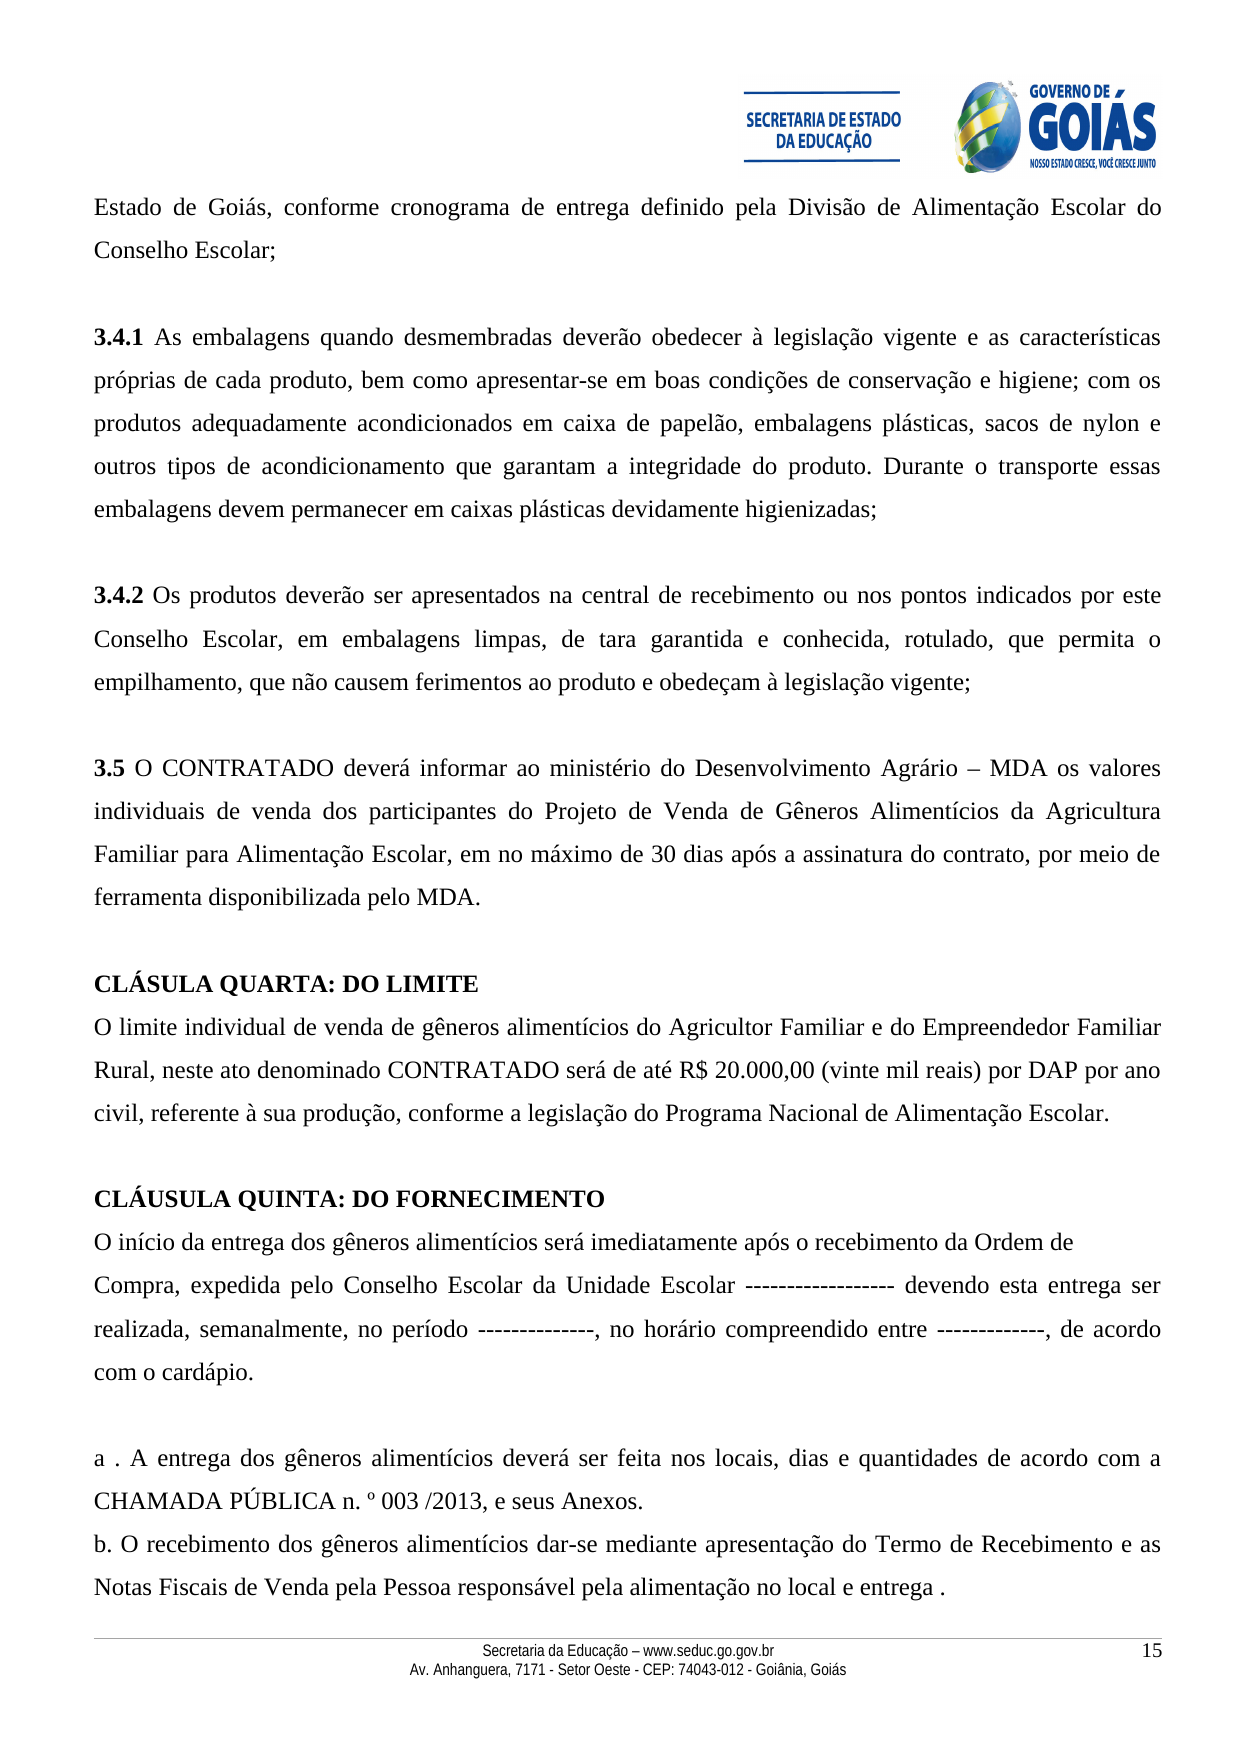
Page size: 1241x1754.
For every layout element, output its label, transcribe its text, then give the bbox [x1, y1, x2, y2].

text a . A entrega dos gêneros alimentícios deverá ser feita nos locais, dias e quantidades de acordo com a CHAMADA PÚBLICA n. º 003 /2013, e seus Anexos. [94, 1443, 1162, 1515]
text CLÁUSULA QUINTA: DO FORNECIMENTO [94, 1184, 1162, 1213]
text CLÁSULA QUARTA: DO LIMITE [94, 969, 1162, 997]
picture [738, 74, 1163, 179]
text Compra, expedida pelo Conselho Escolar da Unidade Escolar ------------------ devendo esta entrega ser realizada, semanalmente, no período --------------, no horário compreendido entre -------------, de acordo com o cardápio. [94, 1271, 1162, 1386]
text 3.4.2 Os produtos deverão ser apresentados na central de recebimento ou nos pontos indicados por este Conselho Escolar, em embalagens limpas, de tara garantida e conhecida, rotulado, que permita o empilhamento, que não causem ferimentos ao produto e obedeçam à legislação vigente; [94, 581, 1162, 696]
text O início da entrega dos gêneros alimentícios será imediatamente após o recebimento da Ordem de [94, 1227, 1162, 1256]
text O limite individual de venda de gêneros alimentícios do Agricultor Familiar e do Empreendedor Familiar Rural, neste ato denominado CONTRATADO será de até R$ 20.000,00 (vinte mil reais) por DAP por ano civil, referente à sua produção, conforme a legislação do Programa Nacional de Alimentação Escolar. [94, 1012, 1162, 1127]
text 3.4.1 As embalagens quando desmembradas deverão obedecer à legislação vigente e as características próprias de cada produto, bem como apresentar-se em boas condições de conservação e higiene; com os produtos adequadamente acondicionados em caixa de papelão, embalagens plásticas, sacos de nylon e outros tipos de acondicionamento que garantam a integridade do produto. Durante o transporte essas embalagens devem permanecer em caixas plásticas devidamente higienizadas; [94, 322, 1162, 523]
text b. O recebimento dos gêneros alimentícios dar-se mediante apresentação do Termo de Recebimento e as Notas Fiscais de Venda pela Pessoa responsável pela alimentação no local e entrega . [94, 1529, 1162, 1601]
text 3.5 O CONTRATADO deverá informar ao ministério do Desenvolvimento Agrário – MDA os valores individuais de venda dos participantes do Projeto de Venda de Gêneros Alimentícios da Agricultura Familiar para Alimentação Escolar, em no máximo de 30 dias após a assinatura do contrato, por meio de ferramenta disponibilizada pelo MDA. [94, 753, 1162, 911]
